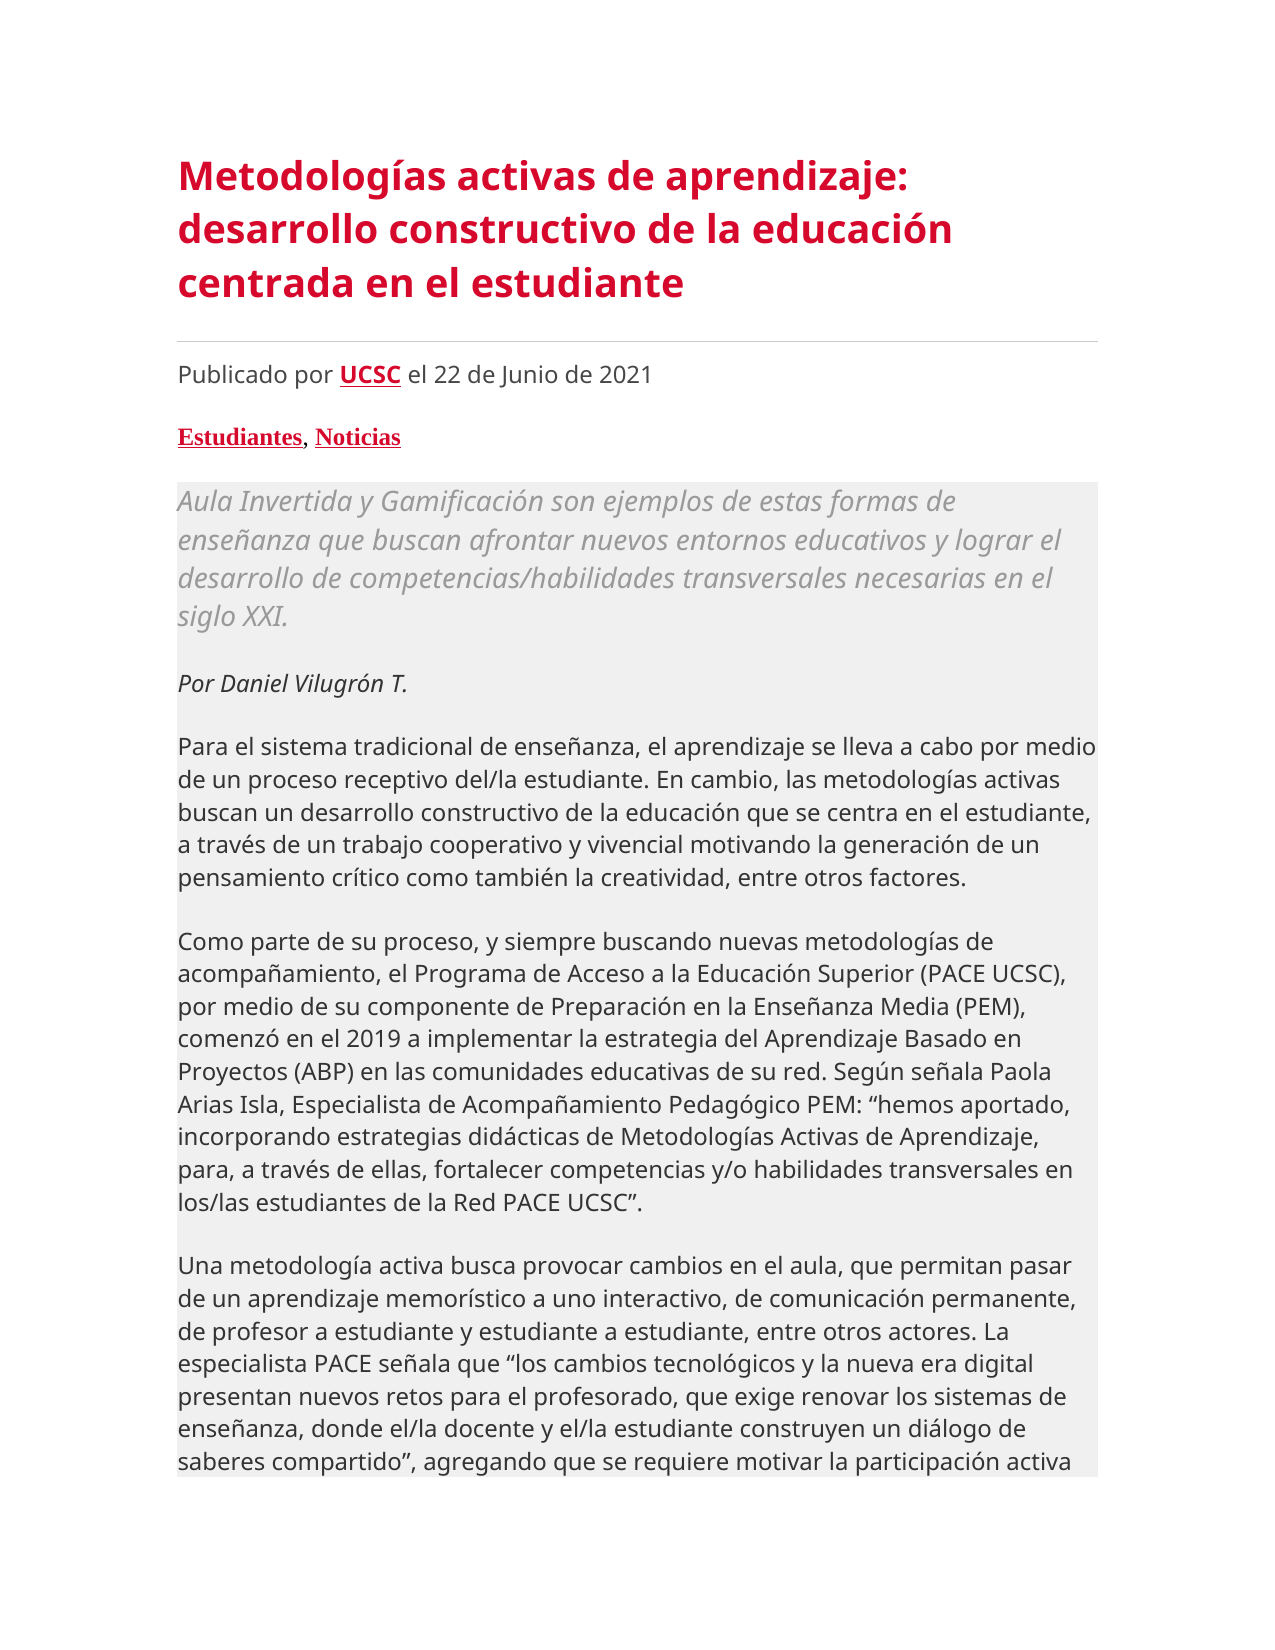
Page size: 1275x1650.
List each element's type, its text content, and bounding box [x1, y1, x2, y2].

text Publicado por UCSC el 22 de Junio de 2021 [177, 358, 1098, 391]
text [177, 1249, 1098, 1477]
text Estudiantes, Noticias [177, 422, 1098, 451]
text Aula Invertida y Gamificación son ejemplos de estas formas de enseñanza que buscan afrontar nuevos entornos educativos y lograr el desarrollo de competencias/habilidades transversales necesarias en el siglo XXI. [177, 482, 1098, 635]
text Por Daniel Vilugrón T. [177, 666, 1098, 699]
text Metodologías activas de aprendizaje: desarrollo constructivo de la educación centrada en el estudiante [177, 148, 1098, 341]
text Para el sistema tradicional de enseñanza, el aprendizaje se lleva a cabo por medio de un proceso receptivo del/la estudiante. En cambio, las metodologías activas buscan un desarrollo constructivo de la educación que se centra en el estudiante, a través de un trabajo cooperativo y vivencial motivando la generación de un pensamiento crítico como también la creatividad, entre otros factores. [177, 730, 1098, 893]
text Como parte de su proceso, y siempre buscando nuevas metodologías de acompañamiento, el Programa de Acceso a la Educación Superior (PACE UCSC), por medio de su componente de Preparación en la Enseñanza Media (PEM), comenzó en el 2019 a implementar la estrategia del Aprendizaje Basado en Proyectos (ABP) en las comunidades educativas de su red. Según señala Paola Arias Isla, Especialista de Acompañamiento Pedagógico PEM: “hemos aportado, incorporando estrategias didácticas de Metodologías Activas de Aprendizaje, para, a través de ellas, fortalecer competencias y/o habilidades transversales en los/las estudiantes de la Red PACE UCSC”. [177, 924, 1098, 1218]
